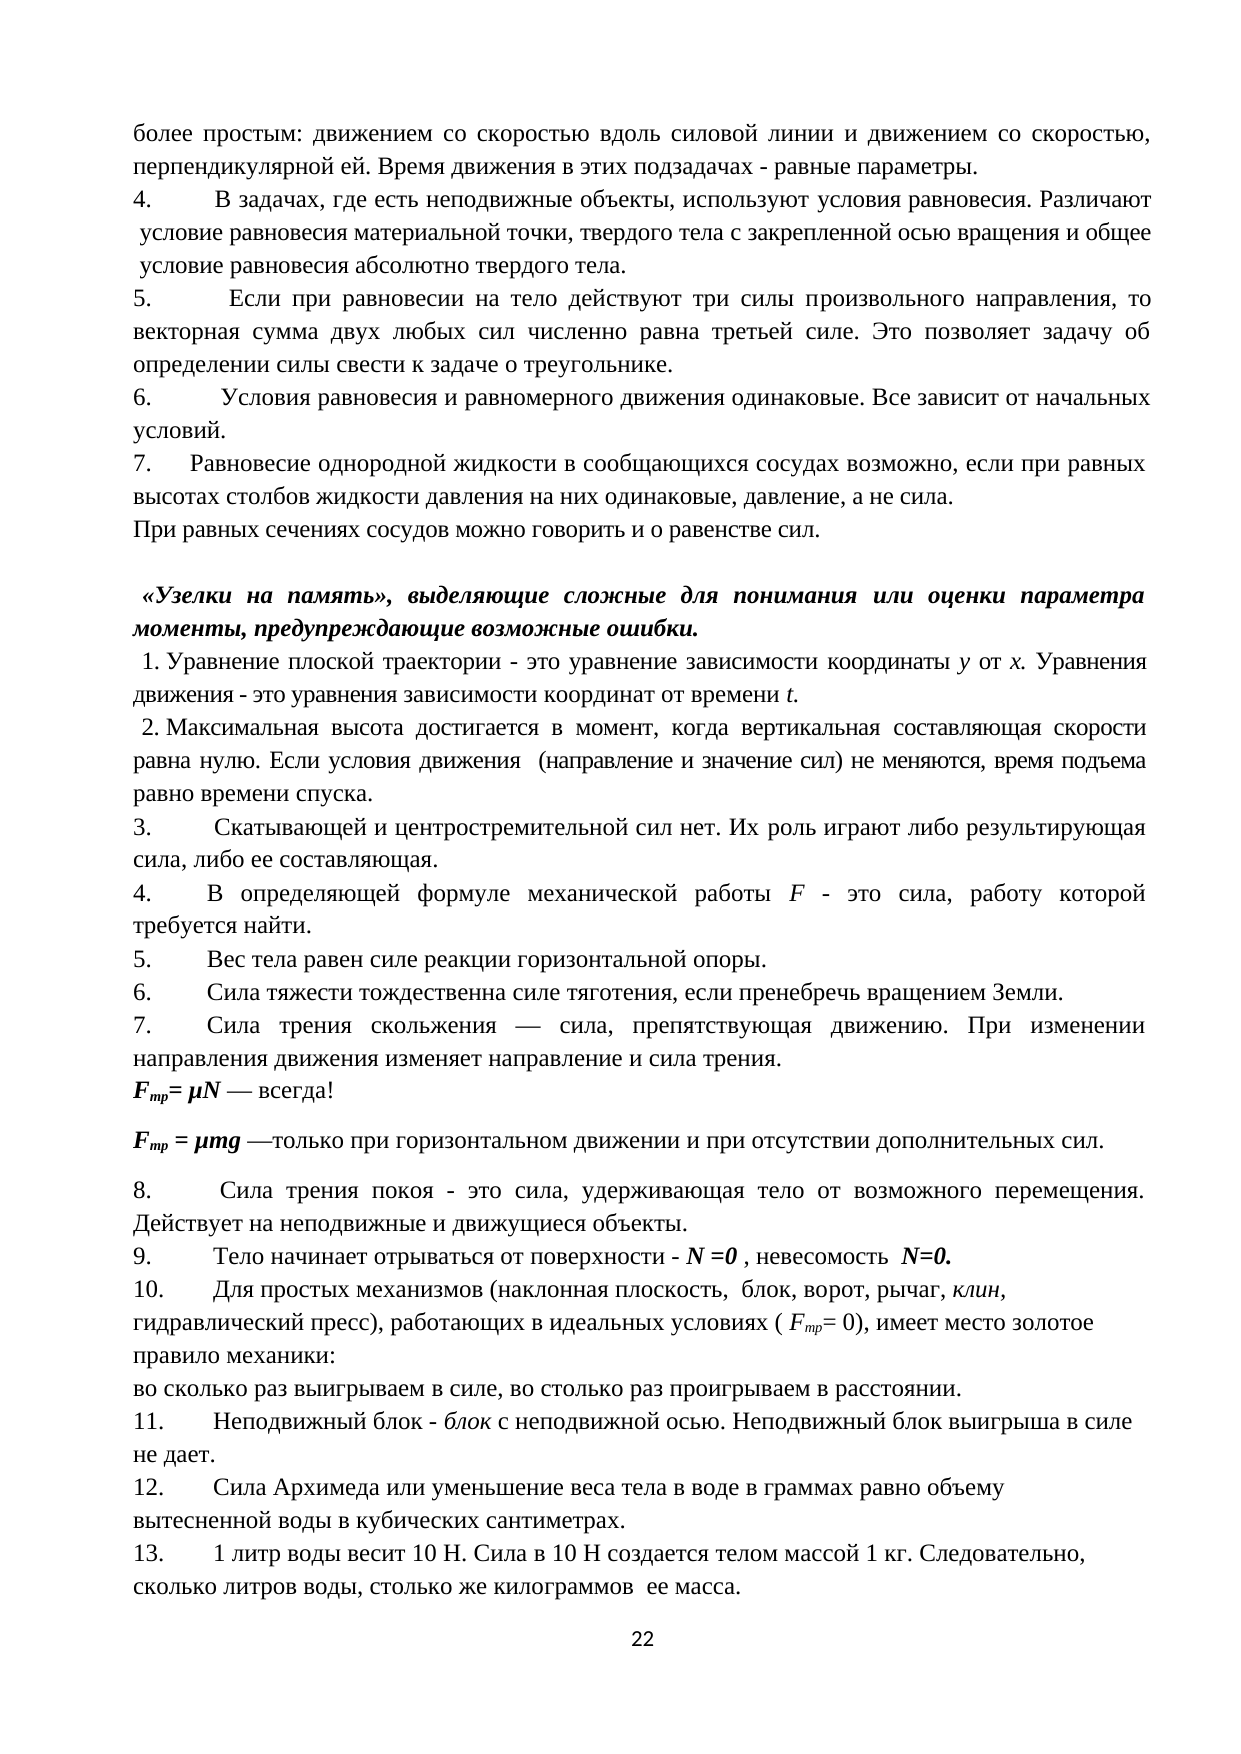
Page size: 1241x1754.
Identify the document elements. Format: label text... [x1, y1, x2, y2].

list Уравнение плоской траектории - это уравнение зависимости координаты у от х. Уравнения движения - это уравнения зависимости координат от времени t. [133, 646, 1147, 708]
list Максимальная высота достигается в момент, когда вертикальная составляющая скорости равна нулю. Если условия движения (направление и значение сил) не меняются, время подъема равно времени спуска. [133, 712, 1147, 807]
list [133, 118, 1152, 180]
list Неподвижный блок - блок с неподвижной осью. Неподвижный блок выигрыша в силе не дает. [133, 1406, 1146, 1468]
text Fтр= μN — всегда! [133, 1076, 1146, 1105]
list Сила трения покоя - это сила, удерживающая тело от возможного перемещения. Действует на неподвижные и движущиеся объекты. [133, 1175, 1146, 1237]
list Сила Архимеда или уменьшение веса тела в воде в граммах равно объему вытесненной воды в кубических сантиметрах. [133, 1472, 1146, 1534]
list Скатывающей и центростремительной сил нет. Их poль играют либо результирующая сила, либо ее составляющая. [133, 812, 1146, 873]
list При равных сечениях сосудов можно говорить и о равенстве сил. [133, 514, 1152, 543]
list Вес тела равен силе реакции горизонтальной опоры. [133, 944, 1146, 972]
text Fтр = μmg —только при горизонтальном движении и при отсутствии дополнительных сил. [133, 1126, 1146, 1154]
list во сколько раз выигрываем в силе, во столько раз проигрываем в расстоянии. [133, 1373, 1146, 1402]
list Сила тяжести тождественна силе тяготения, если пренебречь вращением Земли. [133, 977, 1146, 1005]
text «Узелки на память», выделяющие сложные для понимания или оценки параметра моменты, предупреждающие возможные ошибки. [133, 580, 1147, 642]
list 1 литр воды весит 10 Н. Сила в 10 Н создается телом массой 1 кг. Следовательно, сколько литров воды, столько же килограммов ее масса. [133, 1538, 1146, 1600]
list В задачах, где есть неподвижные объекты, используют условия равновесия. Различают условие равновесия материальной точки, твердого тела с закрепленной осью вращения и общее условие равновесия абсолютно твердого тела. [133, 184, 1152, 279]
list Сила трения скольжения — сила, препятствующая движению. При изменении направления движения изменяет направление и сила трения. [133, 1010, 1146, 1071]
list Тело начинает отрываться от поверхности - N =0 , невесомость N=0. [133, 1241, 1146, 1270]
list Если при равновесии на тело действуют три силы пpoизвольного направления, то векторная сумма двух любых сил численно равна третьей силе. Это позволяет задачу об определении силы свести к задаче о треугольнике. [133, 283, 1152, 378]
list В определяющей формуле механической работы F - это сила, работу которой требуется найти. [133, 878, 1146, 939]
list Условия равновесия и равномерного движения одинаковые. Все зависит от начальных условий. [133, 382, 1152, 444]
list Для простых механизмов (наклонная плоскость, блок, ворот, рычаг, клин, гидравлический пресс), работающих в идеальных условиях ( Fтр= 0), имеет место золотое правило механики: [133, 1274, 1146, 1369]
list Равновесие однородной жидкости в сообщающихся сосудах возможно, если при равных высотах столбов жидкости давления на них одинаковые, давление, а не сила. [133, 448, 1147, 510]
